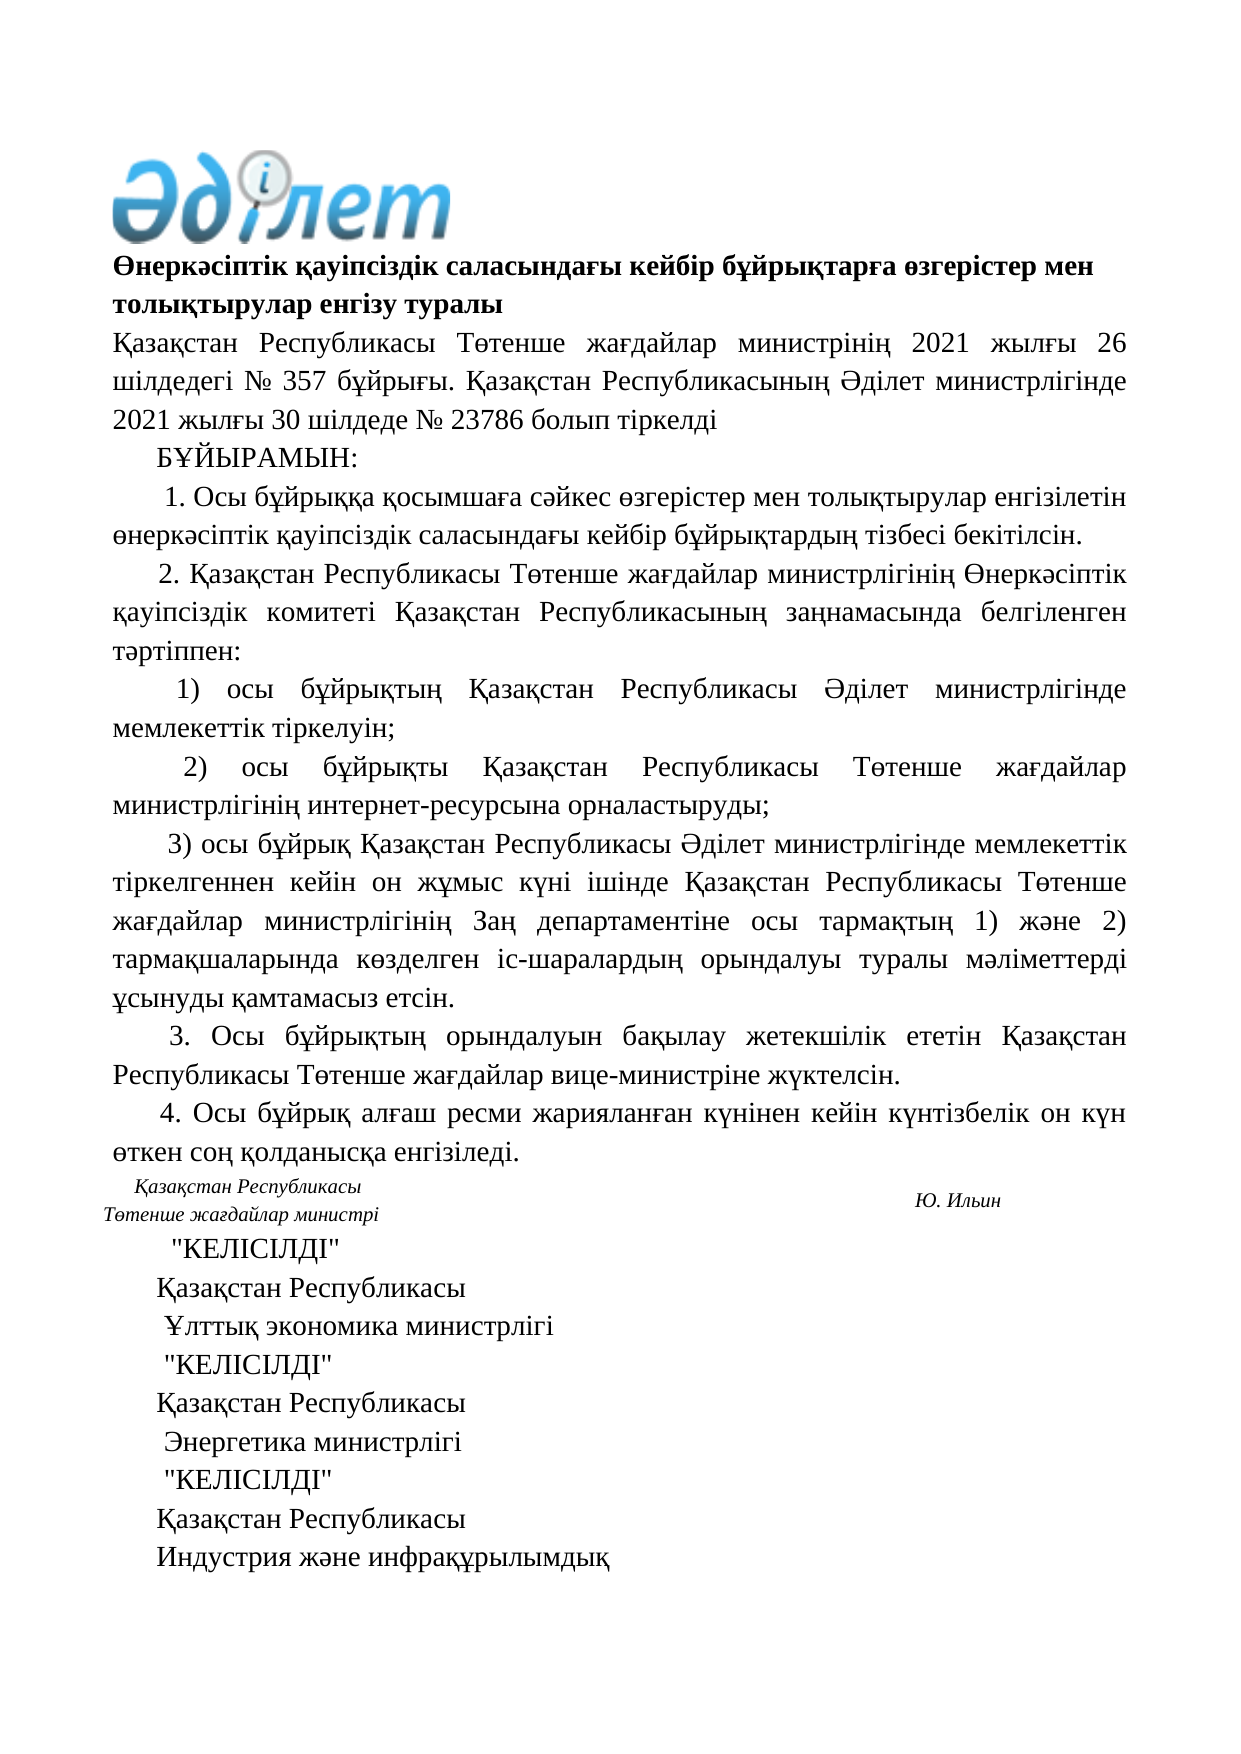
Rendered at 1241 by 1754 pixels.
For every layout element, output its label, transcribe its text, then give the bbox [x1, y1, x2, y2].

text Қазақстан Республикасы [112, 1270, 1128, 1303]
text "КЕЛІСІЛДІ" [112, 1231, 1128, 1265]
text 3. Осы бұйрықтың орындалуын бақылау жетекшілік ететін Қазақстан Республикасы Төтенше жағдайлар вице-министріне жүктелсін. [112, 1018, 1128, 1091]
text Қазақстан Республикасы Төтенше жағдайлар министрінің 2021 жылғы 26 шілдедегі № 357 бұйрығы. Қазақстан Республикасының Әділет министрлігінде 2021 жылғы 30 шiлдеде № 23786 болып тіркелді [112, 325, 1128, 435]
text Индустрия және инфрақұрылымдық [112, 1539, 1128, 1573]
text Өнеркәсіптік қауіпсіздік саласындағы кейбір бұйрықтарға өзгерістер мен толықтырулар енгізу туралы [112, 248, 1128, 320]
text 1) осы бұйрықтың Қазақстан Республикасы Әділет министрлігінде мемлекеттік тіркелуін; [112, 672, 1128, 744]
text "КЕЛІСІЛДІ" [112, 1347, 1128, 1380]
picture [112, 150, 451, 244]
text 1. Осы бұйрыққа қосымшаға сәйкес өзгерістер мен толықтырулар енгізілетін өнеркәсіптік қауіпсіздік саласындағы кейбір бұйрықтардың тізбесі бекітілсін. [112, 479, 1128, 551]
text Қазақстан Республикасы [112, 1501, 1128, 1534]
text 4. Осы бұйрық алғаш ресми жарияланған күнінен кейін күнтізбелік он күн өткен соң қолданысқа енгізіледі. [112, 1096, 1128, 1168]
text 3) осы бұйрық Қазақстан Республикасы Әділет министрлігінде мемлекеттік тіркелгеннен кейін он жұмыс күні ішінде Қазақстан Республикасы Төтенше жағдайлар министрлігінің Заң департаментіне осы тармақтың 1) және 2) тармақшаларында көзделген іс-шаралардың орындалуы туралы мәліметтерді ұсынуды қамтамасыз етсін. [112, 826, 1128, 1013]
table_header Ю. Ильин [913, 1173, 1240, 1231]
text БҰЙЫРАМЫН: [112, 440, 1128, 474]
text 2) осы бұйрықты Қазақстан Республикасы Төтенше жағдайлар министрлігінің интернет-ресурсына орналастыруды; [112, 749, 1128, 821]
table_header Қазақстан Республикасы Төтенше жағдайлар министрі [101, 1173, 913, 1231]
text Ұлттық экономика министрлігі [112, 1308, 1128, 1342]
text 2. Қазақстан Республикасы Төтенше жағдайлар министрлігінің Өнеркәсіптік қауіпсіздік комитеті Қазақстан Республикасының заңнамасында белгіленген тәртіппен: [112, 556, 1128, 667]
text Қазақстан Республикасы [112, 1385, 1128, 1419]
text Энергетика министрлігі [112, 1424, 1128, 1457]
text "КЕЛІСІЛДІ" [112, 1462, 1128, 1496]
